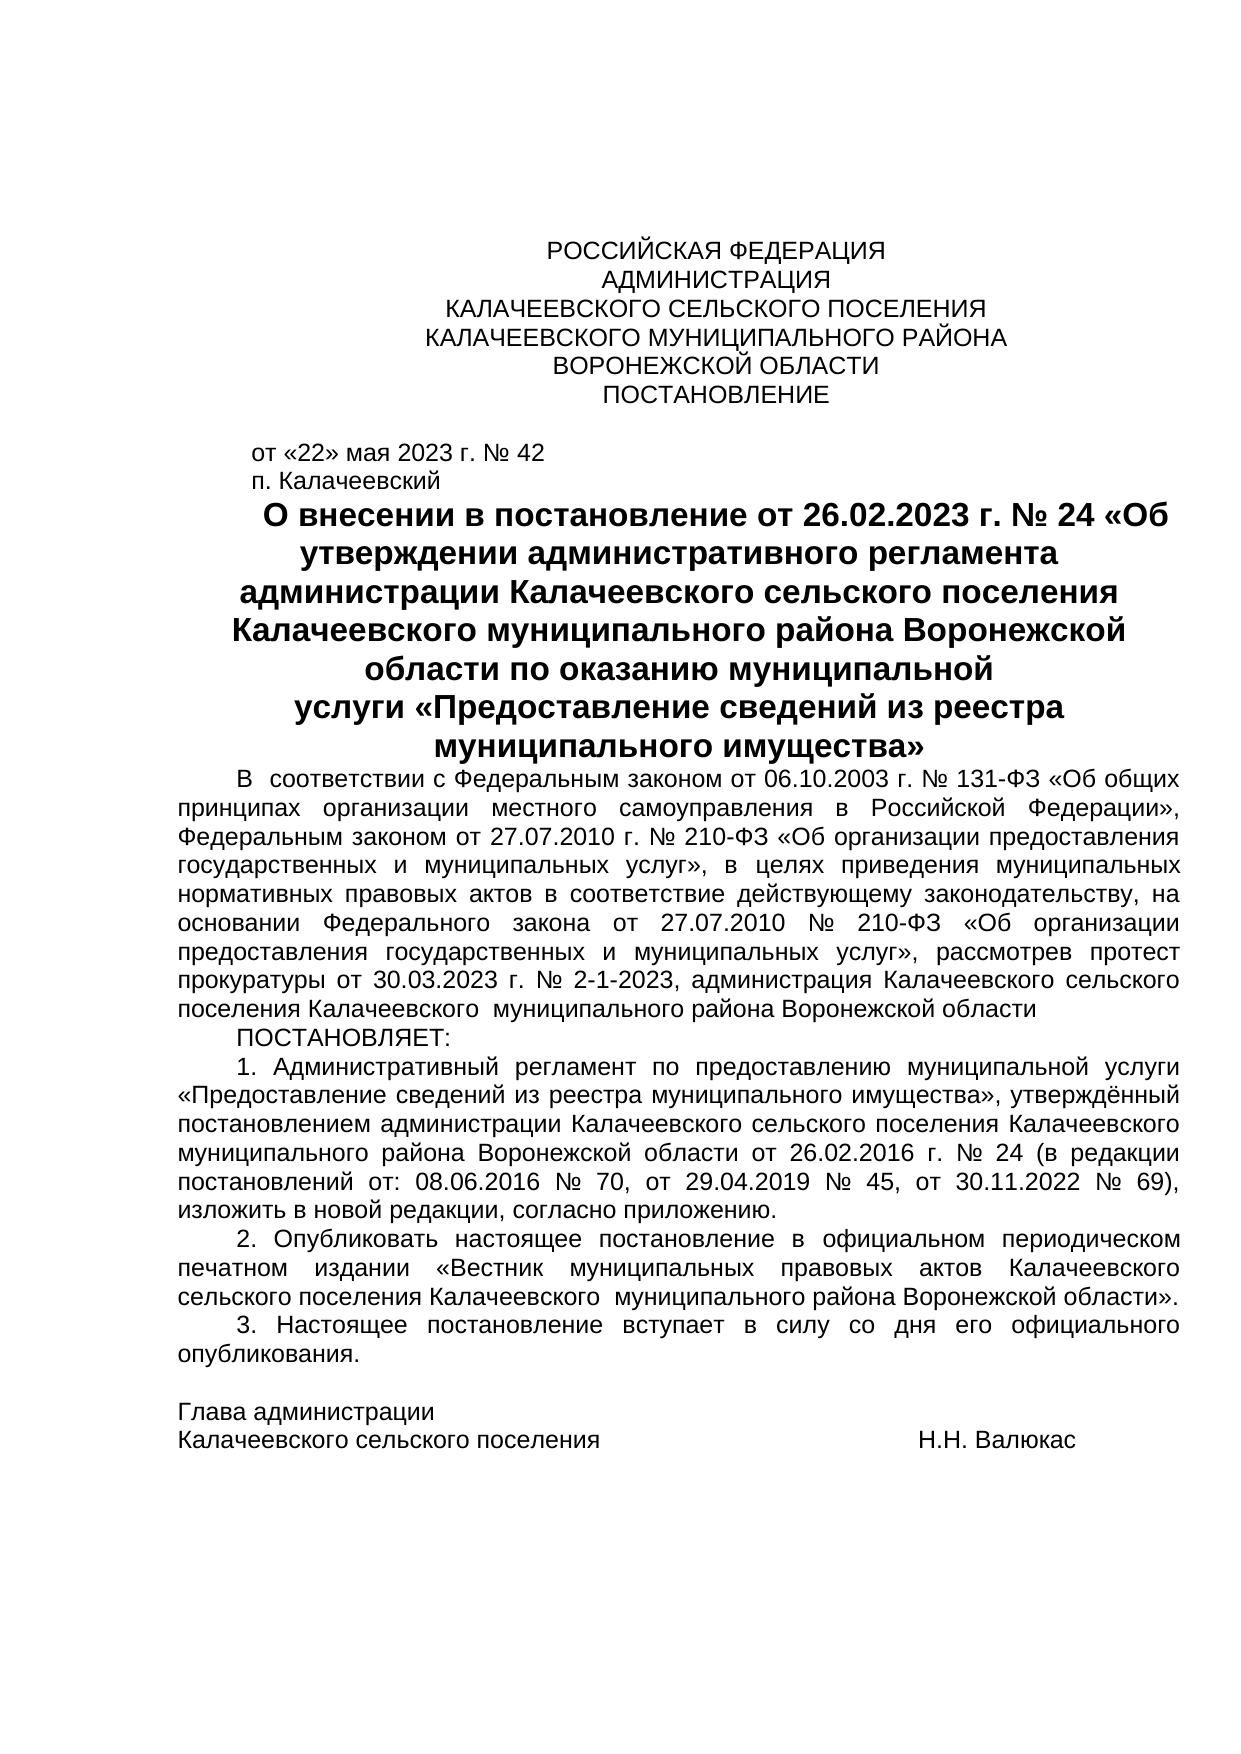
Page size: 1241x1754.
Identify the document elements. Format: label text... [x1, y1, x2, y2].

text ПОСТАНОВЛЕНИЕ [177, 380, 1181, 409]
text от «22» мая 2023 г. № 42 [177, 437, 1181, 466]
text В соответствии с Федеральным законом от 06.10.2003 г. № 131-ФЗ «Об общих принципах организации местного самоуправления в Российской Федерации», Федеральным законом от 27.07.2010 г. № 210-ФЗ «Об организации предоставления государственных и муниципальных услуг», в целях приведения муниципальных нормативных правовых актов в соответствие действующему законодательству, на основании Федерального закона от 27.07.2010 № 210-ФЗ «Об организации предоставления государственных и муниципальных услуг», рассмотрев протест прокуратуры от 30.03.2023 г. № 2-1-2023, администрация Калачеевского сельского поселения Калачеевского муниципального района Воронежской области [177, 764, 1181, 1023]
text КАЛАЧЕЕВСКОГО СЕЛЬСКОГО ПОСЕЛЕНИЯ [177, 294, 1181, 322]
text О внесении в постановление от 26.02.2023 г. № 24 «Об утверждении административного регламента администрации Калачеевского сельского поселения Калачеевского муниципального района Воронежской области по оказанию муниципальной услуги «Предоставление сведений из реестра муниципального имущества» [177, 495, 1181, 764]
text АДМИНИСТРАЦИЯ [177, 265, 1181, 294]
text 3. Настоящее постановление вступает в силу со дня его официального опубликования. [177, 1310, 1181, 1368]
text Глава администрации [177, 1397, 1181, 1425]
text 1. Административный регламент по предоставлению муниципальной услуги «Предоставление сведений из реестра муниципального имущества», утверждённый постановлением администрации Калачеевского сельского поселения Калачеевского муниципального района Воронежской области от 26.02.2016 г. № 24 (в редакции постановлений от: 08.06.2016 № 70, от 29.04.2019 № 45, от 30.11.2022 № 69), изложить в новой редакции, согласно приложению. [177, 1052, 1181, 1224]
text ВОРОНЕЖСКОЙ ОБЛАСТИ [177, 351, 1181, 380]
text 2. Опубликовать настоящее постановление в официальном периодическом печатном издании «Вестник муниципальных правовых актов Калачеевского сельского поселения Калачеевского муниципального района Воронежской области». [177, 1224, 1181, 1310]
text КАЛАЧЕЕВСКОГО МУНИЦИПАЛЬНОГО РАЙОНА [177, 322, 1181, 351]
text Калачеевского сельского поселения Н.Н. Валюкас [177, 1425, 1181, 1454]
text п. Калачеевский [177, 466, 1181, 495]
text РОССИЙСКАЯ ФЕДЕРАЦИЯ [177, 236, 1181, 265]
text ПОСТАНОВЛЯЕТ: [177, 1023, 1181, 1052]
